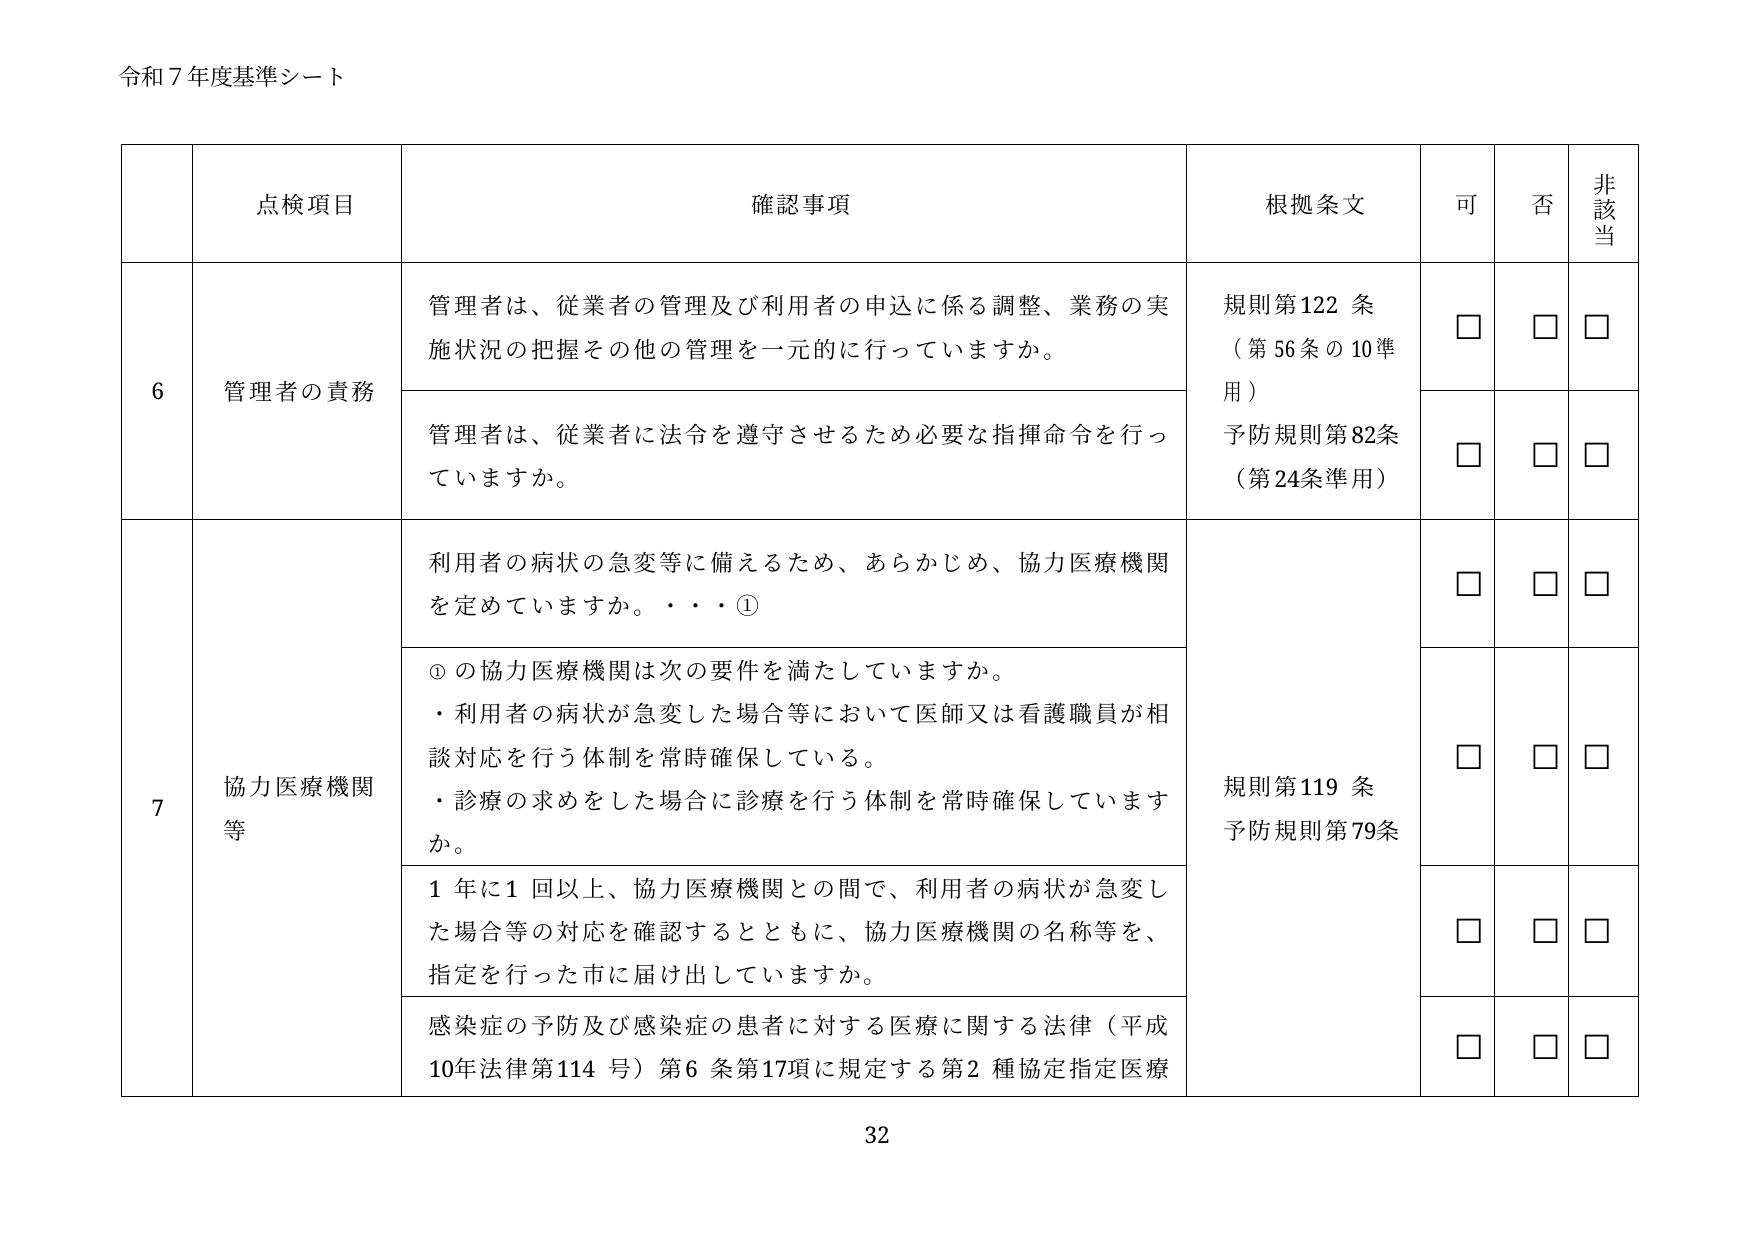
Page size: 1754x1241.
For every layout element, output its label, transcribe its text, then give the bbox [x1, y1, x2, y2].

table_header 否 [1495, 145, 1568, 262]
table_cell 管理者は、従業者に法令を遵守させるため必要な指揮命令を行っていますか。 [402, 391, 1186, 518]
table_cell ①の協力医療機関は次の要件を満たしていますか。 ・利用者の病状が急変した場合等において医師又は看護職員が相談対応を行う体制を常時確保している。 ・診療の求めをした場合に診療を行う体制を常時確保していますか。 [402, 648, 1186, 864]
table_cell 規則第119条 予防規則第79条 [1187, 520, 1420, 1096]
table_cell 6 [122, 263, 192, 518]
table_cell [402, 997, 1186, 1096]
table_header 可 [1421, 145, 1494, 262]
table_cell 管理者は、従業者の管理及び利用者の申込に係る調整、業務の実施状況の把握その他の管理を一元的に行っていますか。 [402, 263, 1186, 390]
table_cell 協力医療機関等 [193, 520, 401, 1096]
table_header 点検項目 [193, 145, 401, 262]
table_cell 1年に1回以上、協力医療機関との間で、利用者の病状が急変した場合等の対応を確認するとともに、協力医療機関の名称等を、指定を行った市に届け出していますか。 [402, 866, 1186, 996]
table_cell 規則第122条 （第56条の10準用） 予防規則第82条（第24条準用） [1187, 263, 1420, 518]
table_header 根拠条文 [1187, 145, 1420, 262]
table_cell 利用者の病状の急変等に備えるため、あらかじめ、協力医療機関を定めていますか。・・・① [402, 520, 1186, 647]
table_cell 7 [122, 520, 192, 1096]
table_header 確認事項 [402, 145, 1186, 262]
table_cell 管理者の責務 [193, 263, 401, 518]
table_header 非該当 [1569, 145, 1638, 262]
table_header [122, 145, 192, 262]
